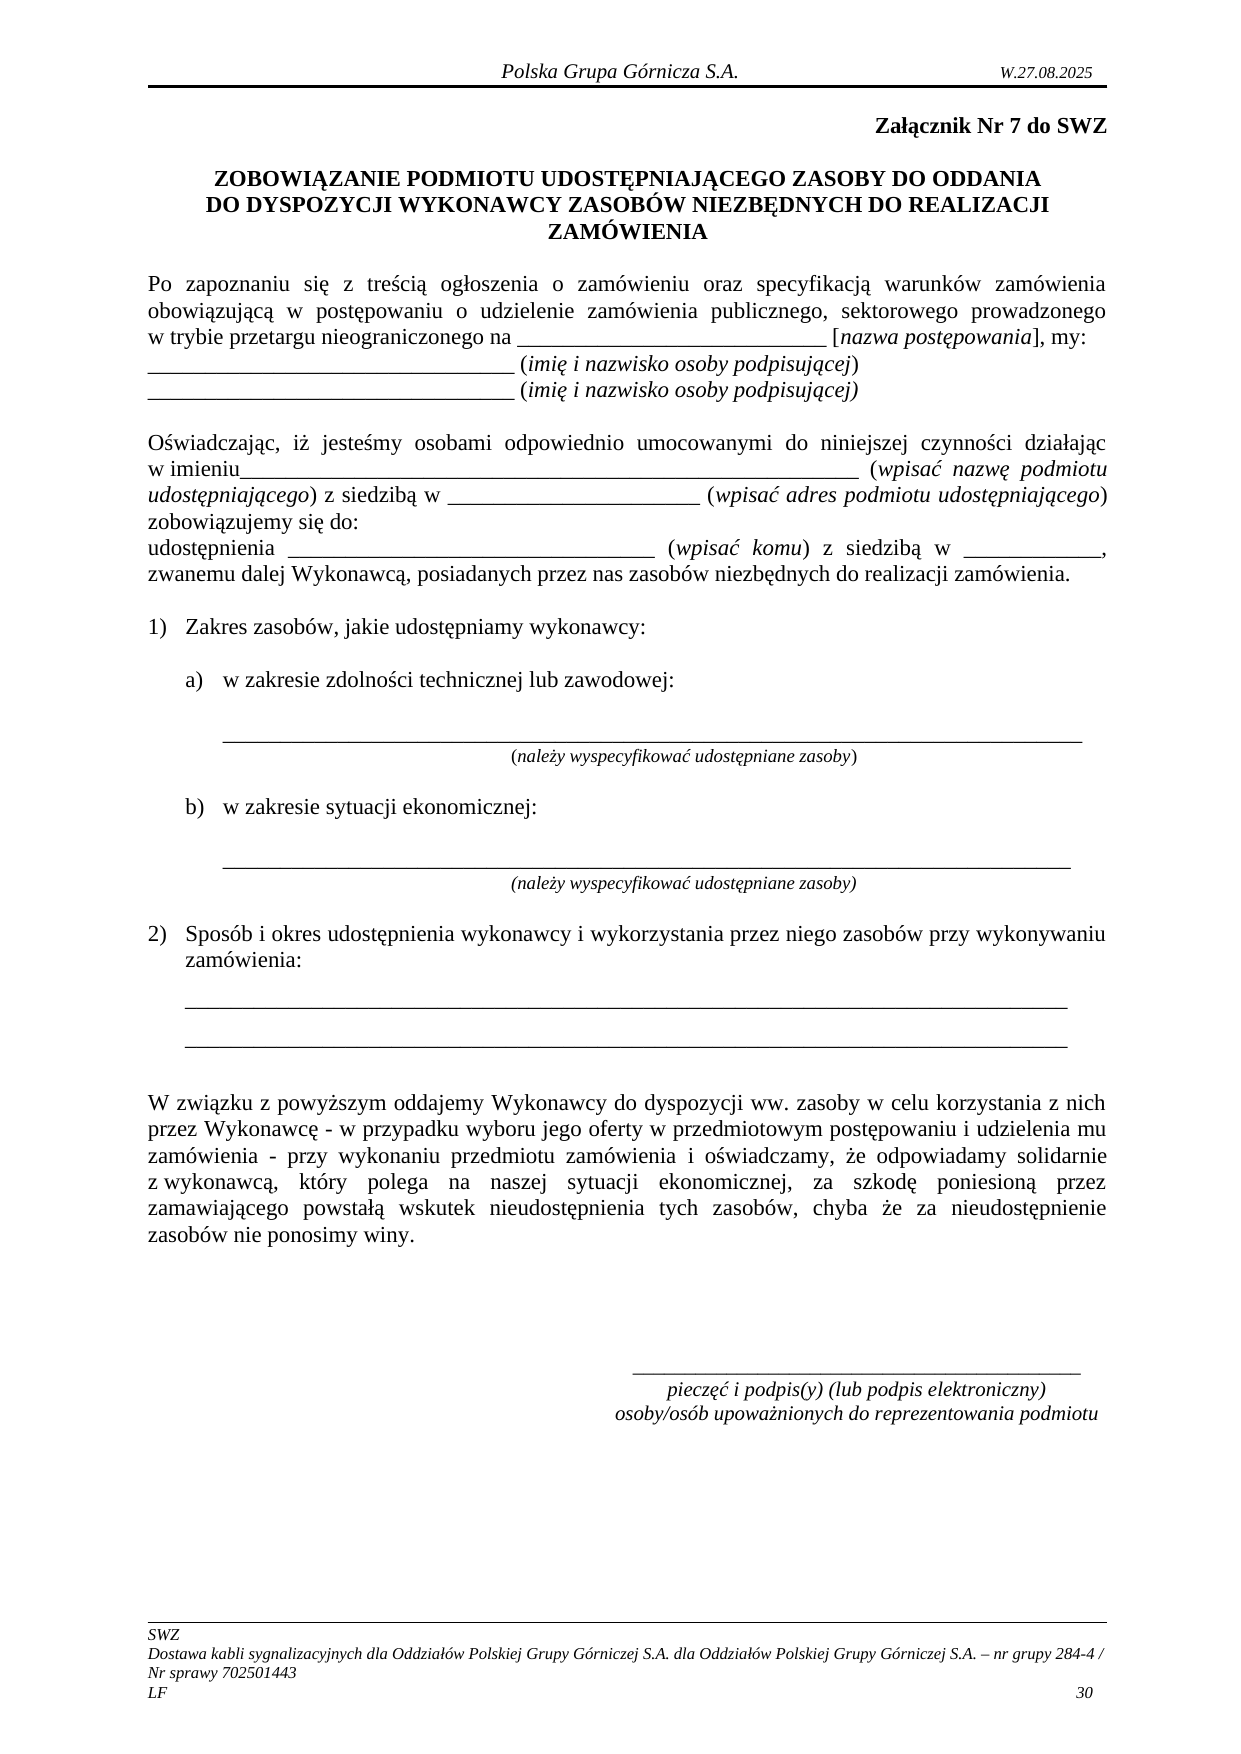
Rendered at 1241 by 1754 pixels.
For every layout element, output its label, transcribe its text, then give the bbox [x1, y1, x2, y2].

text ___________________________________________ [606, 1353, 1107, 1377]
text _____________________________________________________________________________ [185, 1024, 1107, 1050]
text (należy wyspecyfikować udostępniane zasoby) [260, 872, 1107, 893]
text pieczęć i podpis(y) (lub podpis elektroniczny) [606, 1377, 1107, 1401]
text ________________________________ (imię i nazwisko osoby podpisującej) [148, 349, 1107, 376]
text (należy wyspecyfikować udostępniane zasoby) [260, 745, 1107, 766]
text __________________________________________________________________________ [223, 846, 1107, 872]
text Po zapoznaniu się z treścią ogłoszenia o zamówieniu oraz specyfikacją warunków zamówienia obowiązującą w postępowaniu o udzielenie zamówienia publicznego, sektorowego prowadzonego w trybie przetargu nieograniczonego na ___________________________ [nazwa postępowania], my: [148, 271, 1107, 349]
text _____________________________________________________________________________ [185, 985, 1107, 1011]
text Załącznik Nr 7 do SWZ [148, 112, 1107, 139]
text W związku z powyższym oddajemy Wykonawcy do dyspozycji ww. zasoby w celu korzystania z nich przez Wykonawcę - w przypadku wyboru jego oferty w przedmiotowym postępowaniu i udzielenia mu zamówienia - przy wykonaniu przedmiotu zamówienia i oświadczamy, że odpowiadamy solidarnie z wykonawcą, który polega na naszej sytuacji ekonomicznej, za szkodę poniesioną przez zamawiającego powstałą wskutek nieudostępnienia tych zasobów, chyba że za nieudostępnienie zasobów nie ponosimy winy. [148, 1089, 1107, 1247]
list Sposób i okres udostępnienia wykonawcy i wykorzystania przez niego zasobów przy wykonywaniu zamówienia: [148, 920, 1107, 972]
text udostępnienia ________________________________ (wpisać komu) z siedzibą w ____________, zwanemu dalej Wykonawcą, posiadanych przez nas zasobów niezbędnych do realizacji zamówienia. [148, 534, 1107, 587]
text Oświadczając, iż jesteśmy osobami odpowiednio umocowanymi do niniejszej czynności działając w imieniu______________________________________________________ (wpisać nazwę podmiotu udostępniającego) z siedzibą w ______________________ (wpisać adres podmiotu udostępniającego) zobowiązujemy się do: [148, 429, 1107, 534]
text ________________________________ (imię i nazwisko osoby podpisującej) [148, 376, 1107, 402]
list w zakresie sytuacji ekonomicznej: [185, 793, 1107, 819]
text ZOBOWIĄZANIE PODMIOTU UDOSTĘPNIAJĄCEGO ZASOBY DO ODDANIA DO DYSPOZYCJI WYKONAWCY ZASOBÓW NIEZBĘDNYCH DO REALIZACJI ZAMÓWIENIA [148, 165, 1107, 244]
text ___________________________________________________________________________ [223, 718, 1107, 745]
list w zakresie zdolności technicznej lub zawodowej: [185, 666, 1107, 692]
list Zakres zasobów, jakie udostępniamy wykonawcy: [148, 613, 1107, 639]
text osoby/osób upoważnionych do reprezentowania podmiotu [606, 1401, 1107, 1425]
